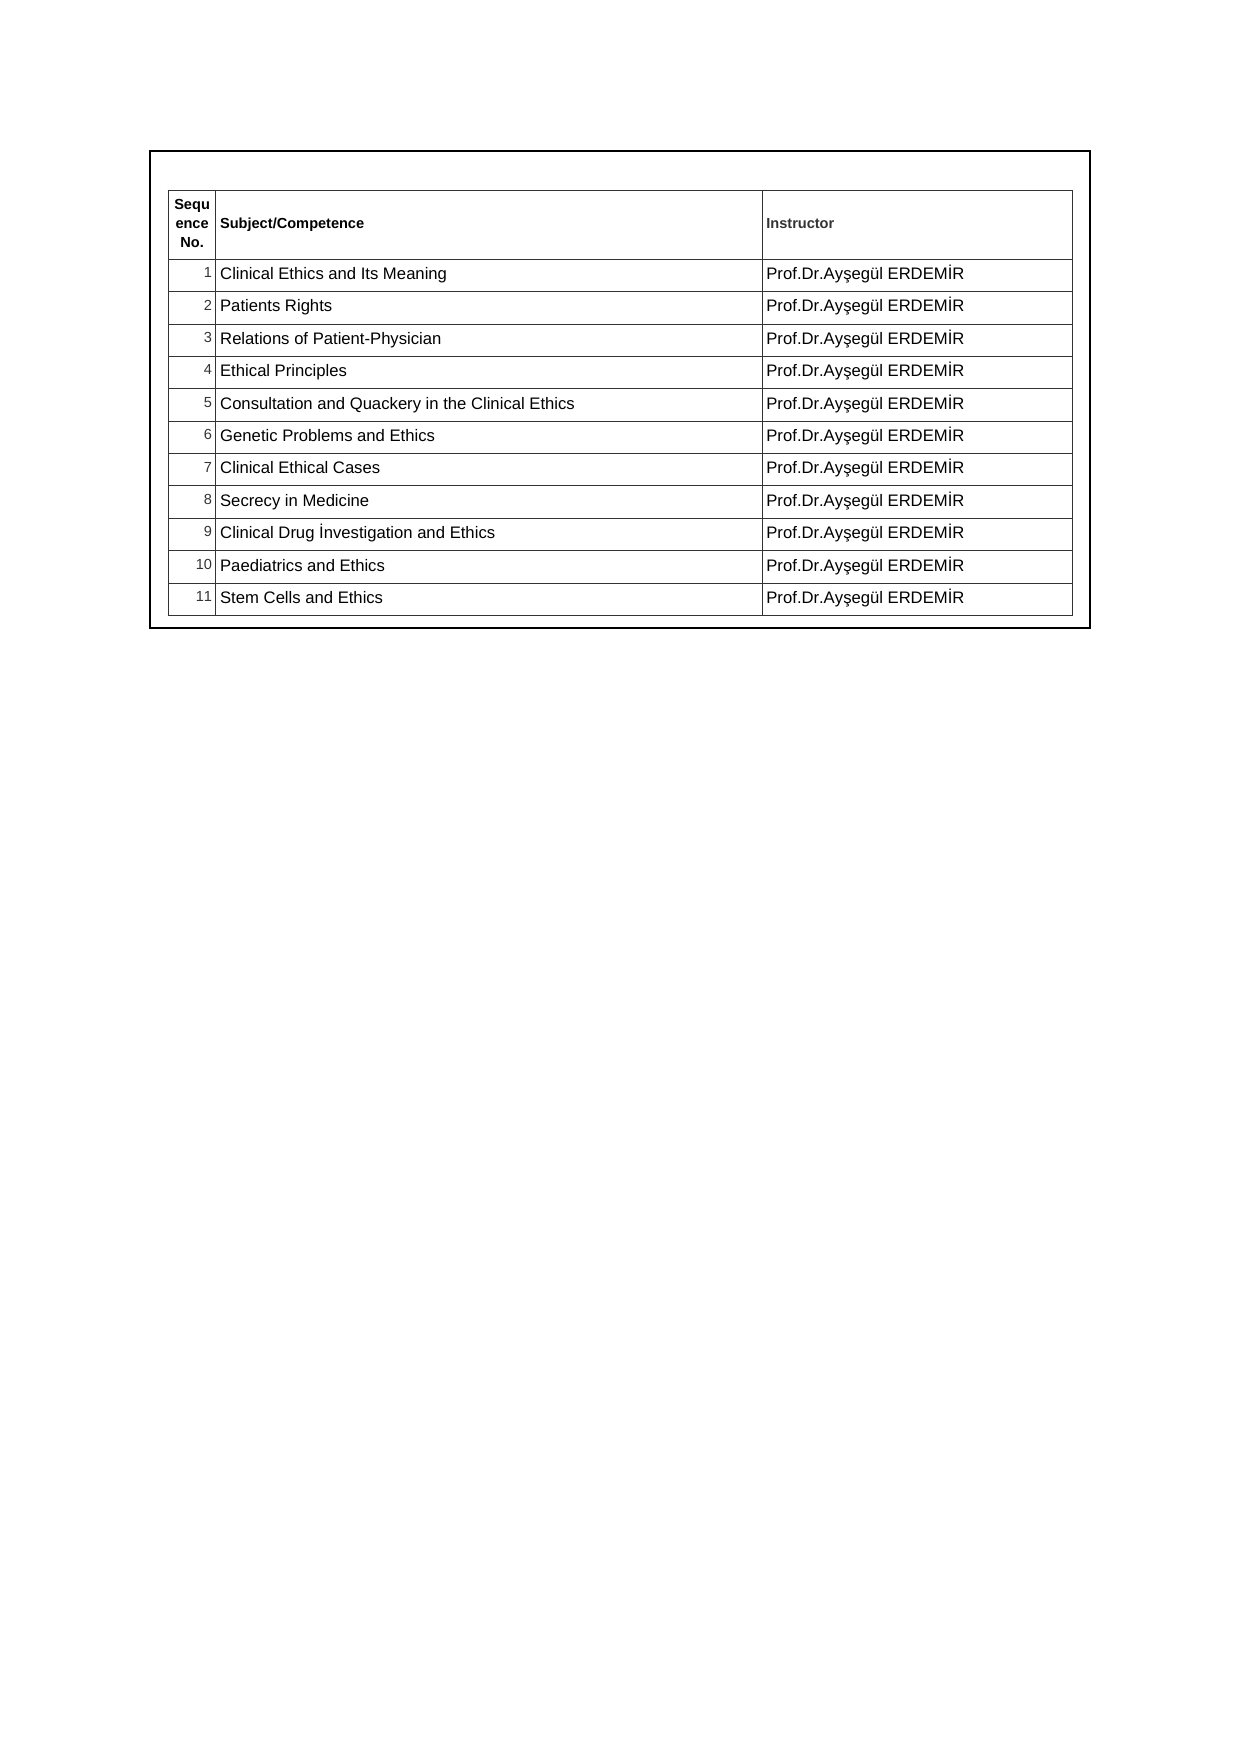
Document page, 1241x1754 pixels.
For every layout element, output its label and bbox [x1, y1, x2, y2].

table_cell [151, 152, 1089, 627]
